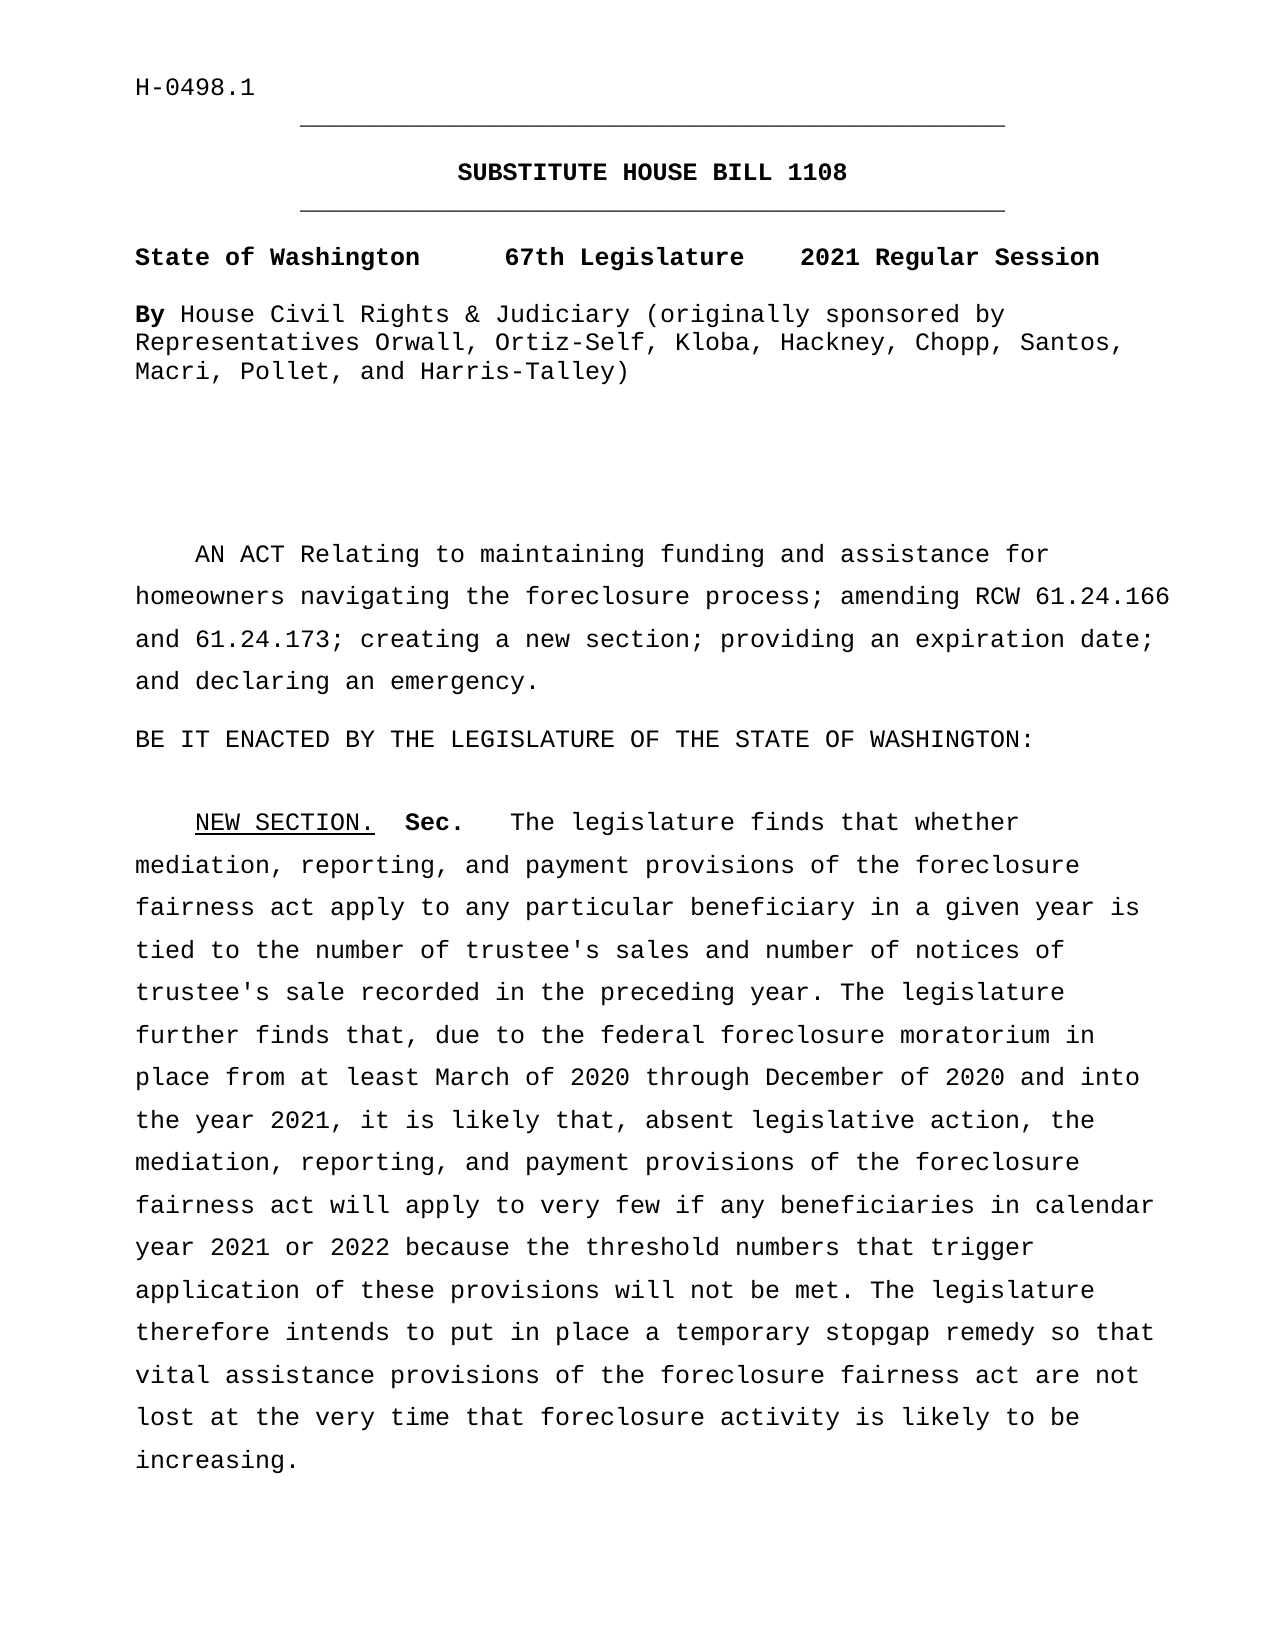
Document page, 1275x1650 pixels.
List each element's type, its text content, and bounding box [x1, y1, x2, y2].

text BE IT ENACTED BY THE LEGISLATURE OF THE STATE OF WASHINGTON: [135, 727, 1170, 755]
text AN ACT Relating to maintaining funding and assistance for homeowners navigating the foreclosure process; amending RCW 61.24.166 and 61.24.173; creating a new section; providing an expiration date; and declaring an emergency. [135, 528, 1170, 698]
text By House Civil Rights & Judiciary (originally sponsored by Representatives Orwall, Ortiz-Self, Kloba, Hackney, Chopp, Santos, Macri, Pollet, and Harris-Talley) [135, 302, 1170, 387]
text _______________________________________________ [135, 188, 1170, 217]
text SUBSTITUTE HOUSE BILL 1108 [135, 160, 1170, 188]
text NEW SECTION. Sec. The legislature finds that whether mediation, reporting, and payment provisions of the foreclosure fairness act apply to any particular beneficiary in a given year is tied to the number of trustee's sales and number of notices of trustee's sale recorded in the preceding year. The legislature further finds that, due to the federal foreclosure moratorium in place from at least March of 2020 through December of 2020 and into the year 2021, it is likely that, absent legislative action, the mediation, reporting, and payment provisions of the foreclosure fairness act will apply to very few if any beneficiaries in calendar year 2021 or 2022 because the threshold numbers that trigger application of these provisions will not be met. The legislature therefore intends to put in place a temporary stopgap remedy so that vital assistance provisions of the foreclosure fairness act are not lost at the very time that foreclosure activity is likely to be increasing. [135, 797, 1170, 1477]
text _______________________________________________ [135, 103, 1170, 132]
text State of Washington 67th Legislature 2021 Regular Session [135, 245, 1170, 273]
text H-0498.1 [135, 75, 1170, 103]
